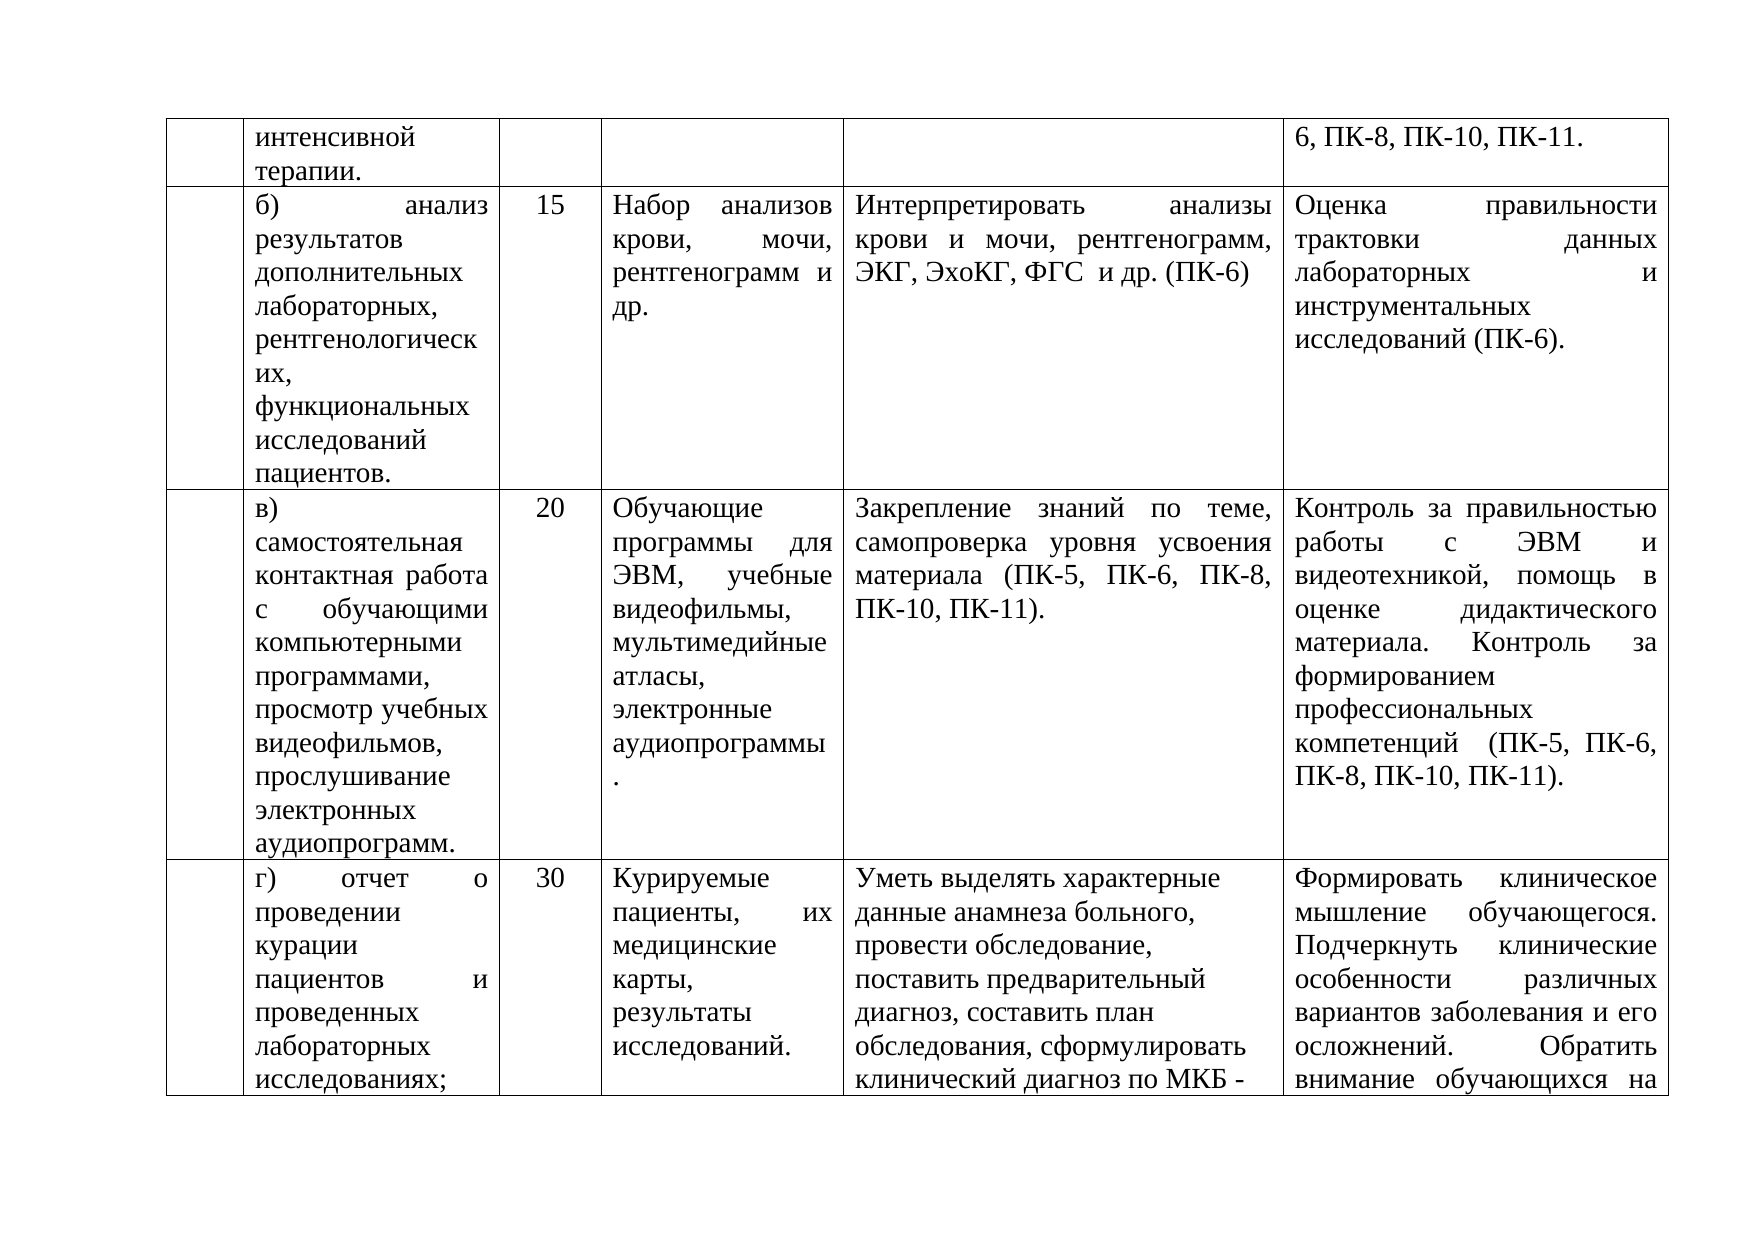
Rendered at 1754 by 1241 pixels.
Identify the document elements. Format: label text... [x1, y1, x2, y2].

table_cell [167, 490, 243, 859]
table_cell Набор анализов крови, мочи, рентгенограмм и др. [602, 187, 843, 489]
table_cell в) самостоятельная контактная работа с обучающими компьютерными программами, просмотр учебных видеофильмов, прослушивание электронных аудиопрограмм. [244, 490, 499, 859]
table_cell 20 [500, 490, 601, 859]
table_cell Контроль за правильностью работы с ЭВМ и видеотехникой, помощь в оценке дидактического материала. Контроль за формированием профессиональных компетенций (ПК-5, ПК-6, ПК-8, ПК-10, ПК-11). [1284, 490, 1668, 859]
table_cell Интерпретировать анализы крови и мочи, рентгенограмм, ЭКГ, ЭхоКГ, ФГС и др. (ПК-6) [844, 187, 1283, 489]
table_cell 4. [167, 119, 243, 186]
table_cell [844, 860, 1283, 1095]
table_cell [602, 860, 843, 1095]
table_cell Оценка правильности трактовки данных лабораторных и инструментальных исследований (ПК-6). [1284, 187, 1668, 489]
table_cell [167, 860, 243, 1095]
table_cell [602, 119, 843, 186]
table_cell б) анализ результатов дополнительных лабораторных, рентгенологических, функциональных исследований пациентов. [244, 187, 499, 489]
table_cell [167, 187, 243, 489]
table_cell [244, 860, 499, 1095]
table_cell Обучающие программы для ЭВМ, учебные видеофильмы, мультимедийные атласы, электронные аудиопрограммы. [602, 490, 843, 859]
table_cell 30 [500, 860, 601, 1095]
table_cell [500, 119, 601, 186]
table_cell 15 [500, 187, 601, 489]
table_cell Закрепление знаний по теме, самопроверка уровня усвоения материала (ПК-5, ПК-6, ПК-8, ПК-10, ПК-11). [844, 490, 1283, 859]
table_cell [1284, 860, 1668, 1095]
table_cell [844, 119, 1283, 186]
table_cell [1284, 119, 1668, 186]
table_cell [244, 119, 499, 186]
